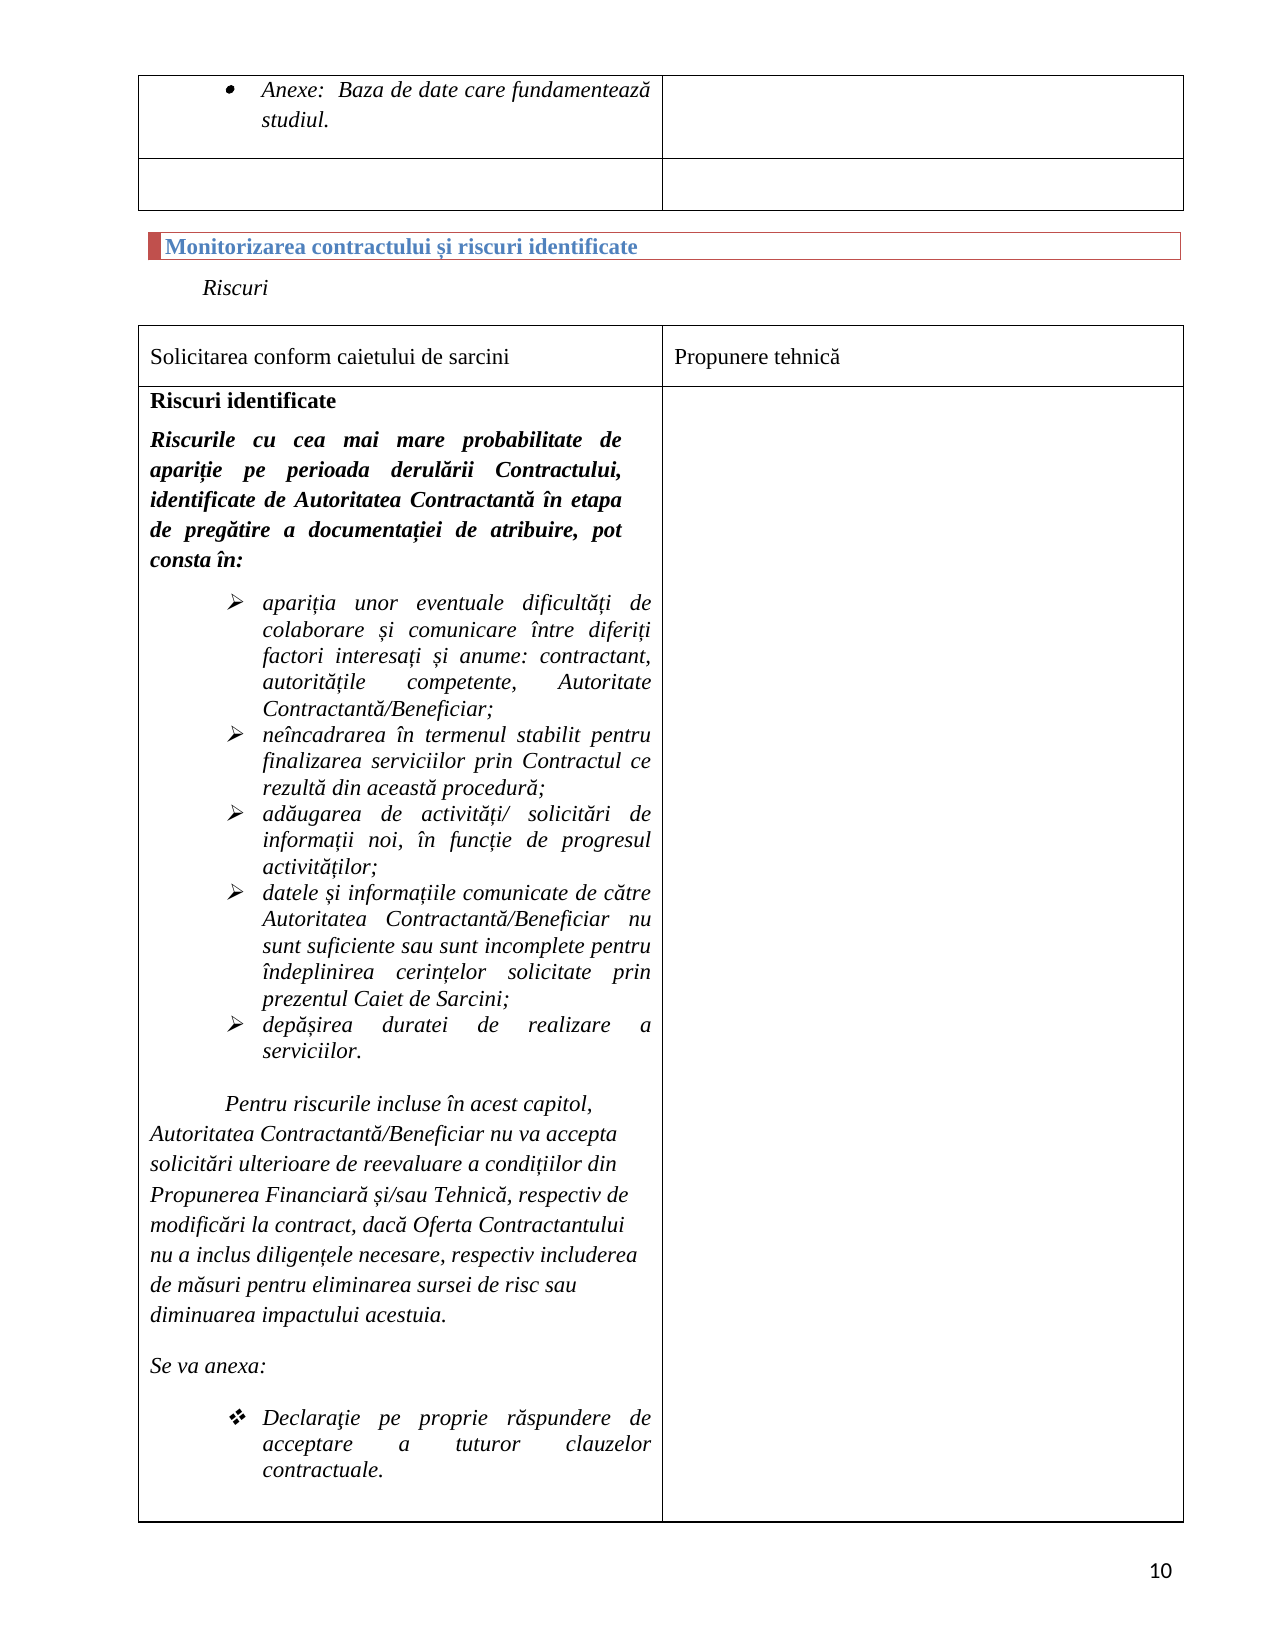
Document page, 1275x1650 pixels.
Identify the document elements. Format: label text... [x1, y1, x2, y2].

table_cell [663, 76, 1183, 158]
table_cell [139, 76, 662, 158]
table_cell [663, 159, 1183, 210]
list Riscuri [202, 274, 1143, 300]
table_cell Riscuri identificate Riscurile cu cea mai mare probabilitate de apariție pe perioada derulării Contractului, identificate de Autoritatea Contractantă în etapa de pregătire a documentației de atribuire, pot consta în: apariția unor eventuale dificultăți de colaborare și comunicare între diferiți factori interesați și anume: contractant, autoritățile competente, Autoritate Contractantă/Beneficiar; neîncadrarea în termenul stabilit pentru finalizarea serviciilor prin Contractul ce rezultă din această procedură; adăugarea de activități/ solicitări de informații noi, în funcție de progresul activităților; datele și informațiile comunicate de către Autoritatea Contractantă/Beneficiar nu sunt suficiente sau sunt incomplete pentru îndeplinirea cerințelor solicitate prin prezentul Caiet de Sarcini; depășirea duratei de realizare a serviciilor. Pentru riscurile incluse în acest capitol, Autoritatea Contractantă/Beneficiar nu va accepta solicitări ulterioare de reevaluare a condițiilor din Propunerea Financiară și/sau Tehnică, respectiv de modificări la contract, dacă Oferta Contractantului nu a inclus diligențele necesare, respectiv includerea de măsuri pentru eliminarea sursei de risc sau diminuarea impactului acestuia. Se va anexa: Declaraţie pe proprie răspundere de acceptare a tuturor clauzelor contractuale. [139, 387, 662, 1521]
table_cell [139, 159, 662, 210]
table_cell [663, 387, 1183, 1521]
table_header Solicitarea conform caietului de sarcini [139, 326, 662, 386]
table_header Propunere tehnică [663, 326, 1183, 386]
subtitle Monitorizarea contractului și riscuri identificate [161, 233, 1180, 259]
